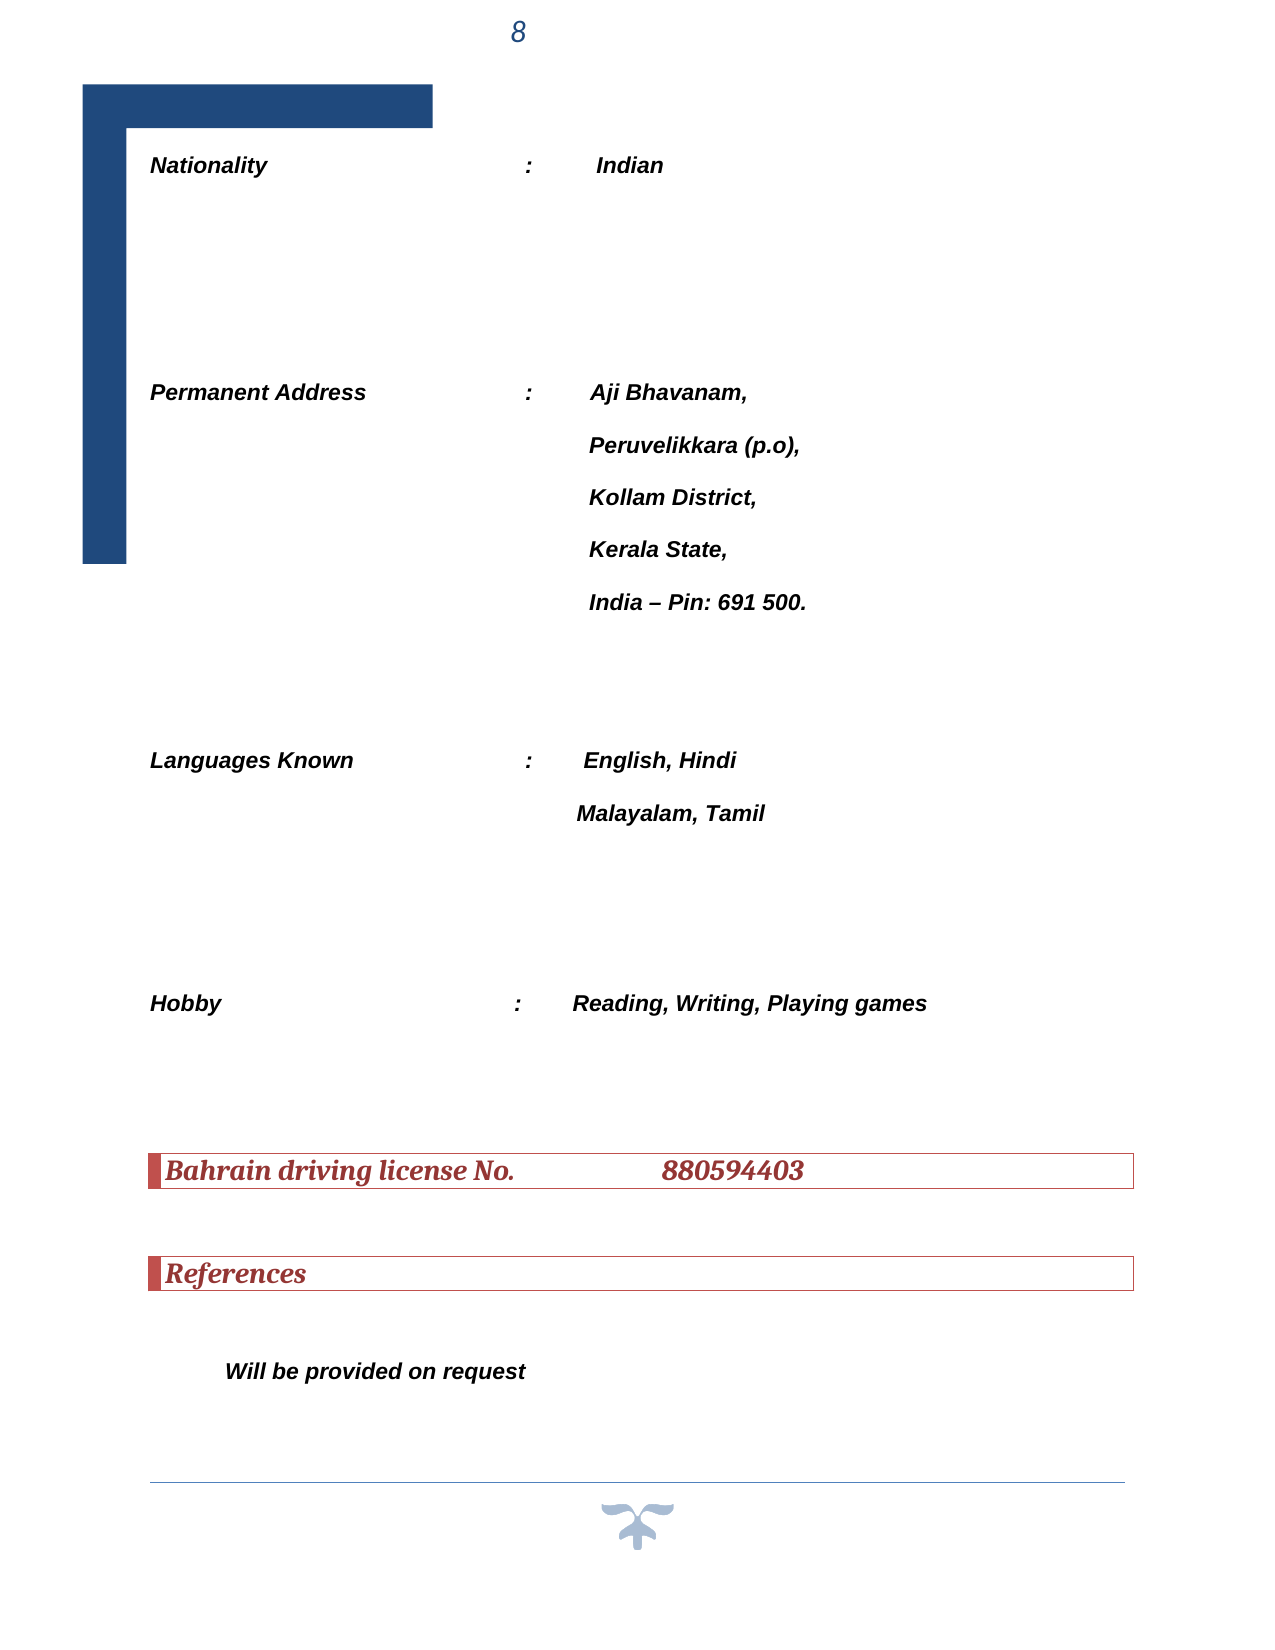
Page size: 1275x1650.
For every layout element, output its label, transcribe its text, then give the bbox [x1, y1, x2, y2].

text Kerala State, [150, 536, 1125, 563]
text Languages Known : English, Hindi [150, 747, 1125, 773]
text Malayalam, Tamil [150, 800, 1125, 826]
text Permanent Address : Aji Bhavanam, [150, 379, 1125, 406]
text Will be provided on request [225, 1358, 1125, 1384]
text India – Pin: 691 500. [150, 589, 1125, 615]
text Nationality : Indian [150, 150, 1125, 178]
text Hobby : Reading, Writing, Playing games [150, 989, 1125, 1016]
subtitle Bahrain driving license No. 880594403 [161, 1154, 1133, 1188]
text Kollam District, [150, 484, 1125, 510]
subtitle References [161, 1257, 1133, 1290]
text Peruvelikkara (p.o), [150, 432, 1125, 458]
